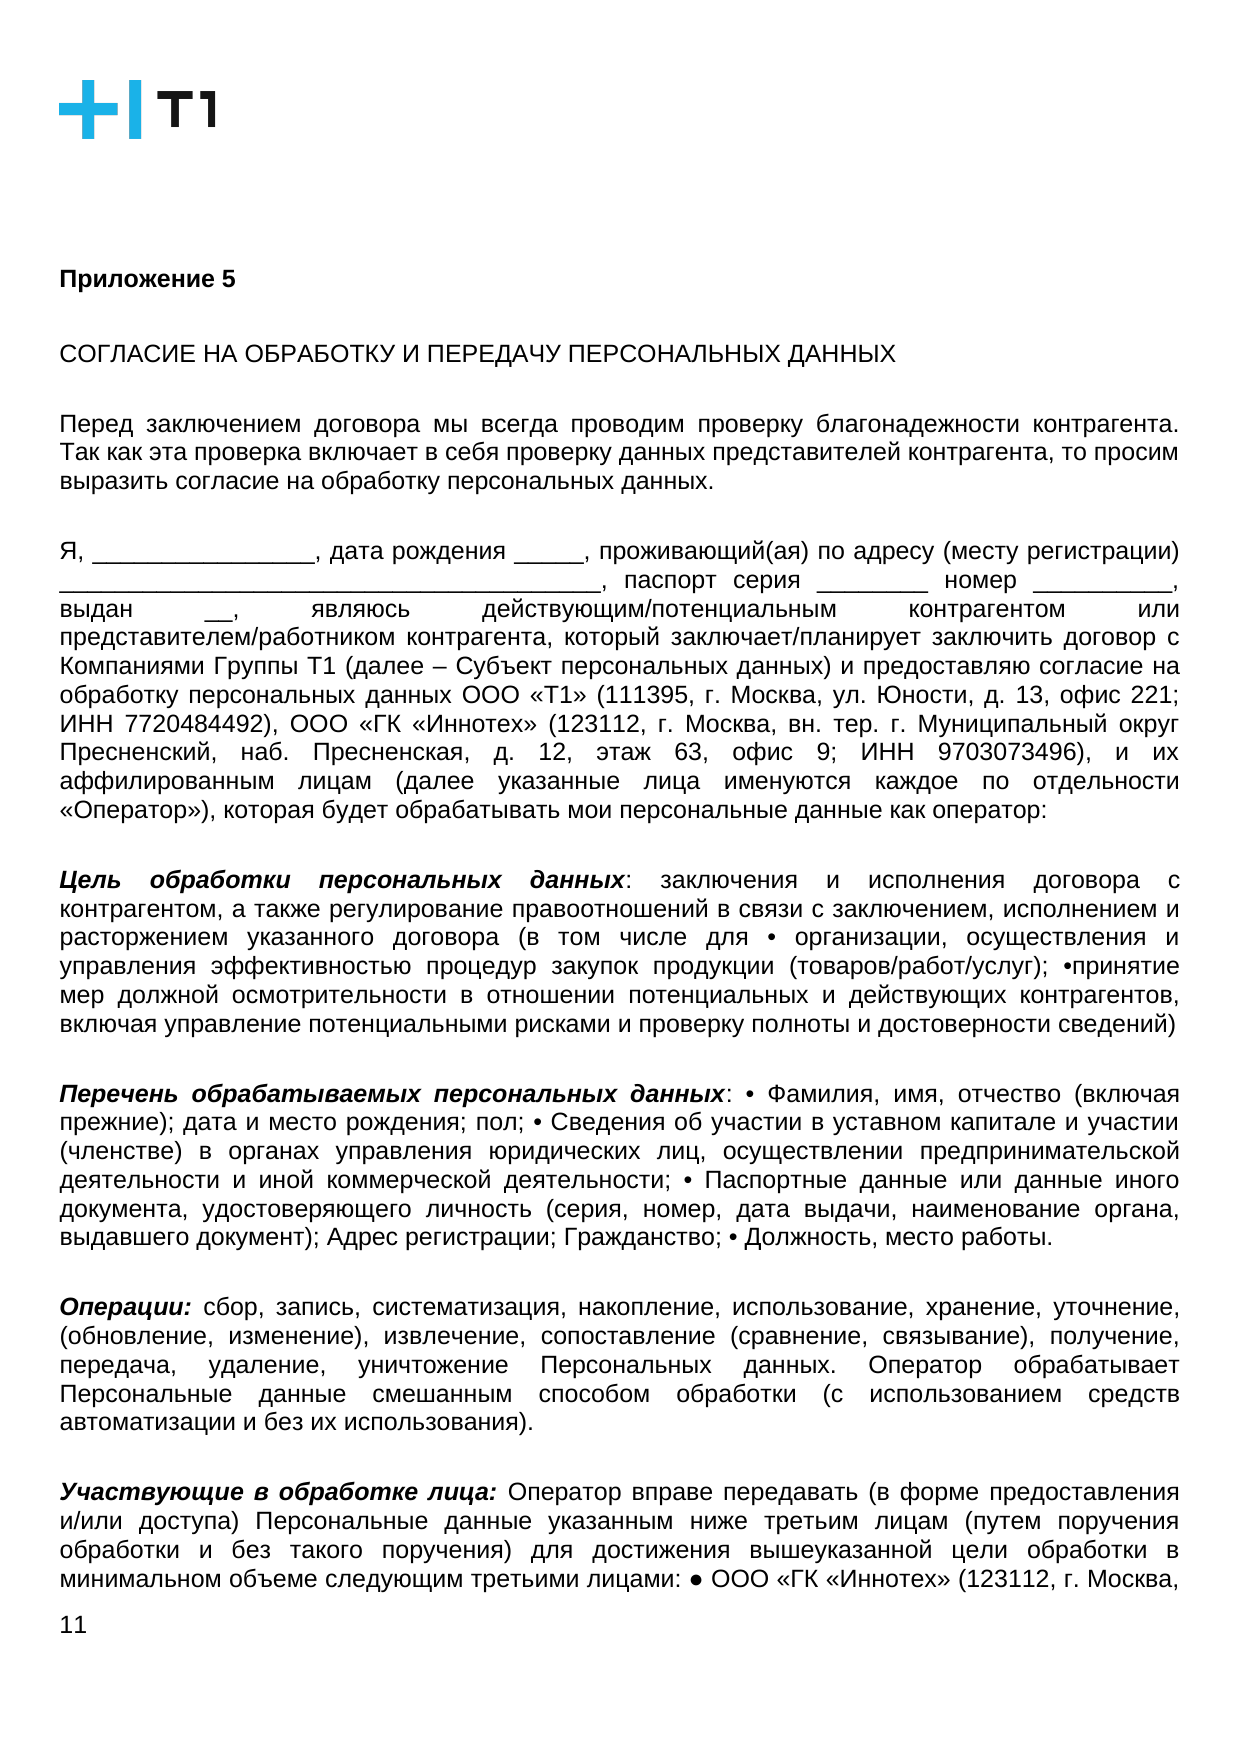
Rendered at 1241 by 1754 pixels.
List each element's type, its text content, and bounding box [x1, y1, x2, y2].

picture [59, 80, 216, 139]
text Цель обработки персональных данных: заключения и исполнения договора с контрагентом, а также регулирование правоотношений в связи с заключением, исполнением и расторжением указанного договора (в том числе для • организации, осуществления и управления эффективностью процедур закупок продукции (товаров/работ/услуг); •принятие мер должной осмотрительности в отношении потенциальных и действующих контрагентов, включая управление потенциальными рисками и проверку полноты и достоверности сведений) [59, 865, 1181, 1037]
text Перед заключением договора мы всегда проводим проверку благонадежности контрагента. Так как эта проверка включает в себя проверку данных представителей контрагента, то просим выразить согласие на обработку персональных данных. [59, 408, 1181, 495]
text Перечень обрабатываемых персональных данных: • Фамилия, имя, отчество (включая прежние); дата и место рождения; пол; • Сведения об участии в уставном капитале и участии (членстве) в органах управления юридических лиц, осуществлении предпринимательской деятельности и иной коммерческой деятельности; • Паспортные данные или данные иного документа, удостоверяющего личность (серия, номер, дата выдачи, наименование органа, выдавшего документ); Адрес регистрации; Гражданство; • Должность, место работы. [59, 1078, 1181, 1251]
text СОГЛАСИЕ НА ОБРАБОТКУ И ПЕРЕДАЧУ ПЕРСОНАЛЬНЫХ ДАННЫХ [59, 338, 1181, 367]
text Приложение 5 [59, 264, 1181, 293]
text Я, ________________, дата рождения _____, проживающий(ая) по адресу (месту регистрации) _______________________________________, паспорт серия ________ номер __________, выдан __, являюсь действующим/потенциальным контрагентом или представителем/работником контрагента, который заключает/планирует заключить договор с Компаниями Группы Т1 (далее – Субъект персональных данных) и предоставляю согласие на обработку персональных данных ООО «Т1» (111395, г. Москва, ул. Юности, д. 13, офис 221; ИНН 7720484492), ООО «ГК «Иннотех» (123112, г. Москва, вн. тер. г. Муниципальный округ Пресненский, наб. Пресненская, д. 12, этаж 63, офис 9; ИНН 9703073496), и их аффилированным лицам (далее указанные лица именуются каждое по отдельности «Оператор»), которая будет обрабатывать мои персональные данные как оператор: [59, 536, 1181, 823]
text Операции: сбор, запись, систематизация, накопление, использование, хранение, уточнение, (обновление, изменение), извлечение, сопоставление (сравнение, связывание), получение, передача, удаление, уничтожение Персональных данных. Оператор обрабатывает Персональные данные смешанным способом обработки (с использованием средств автоматизации и без их использования). [59, 1292, 1181, 1436]
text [59, 1477, 1181, 1592]
